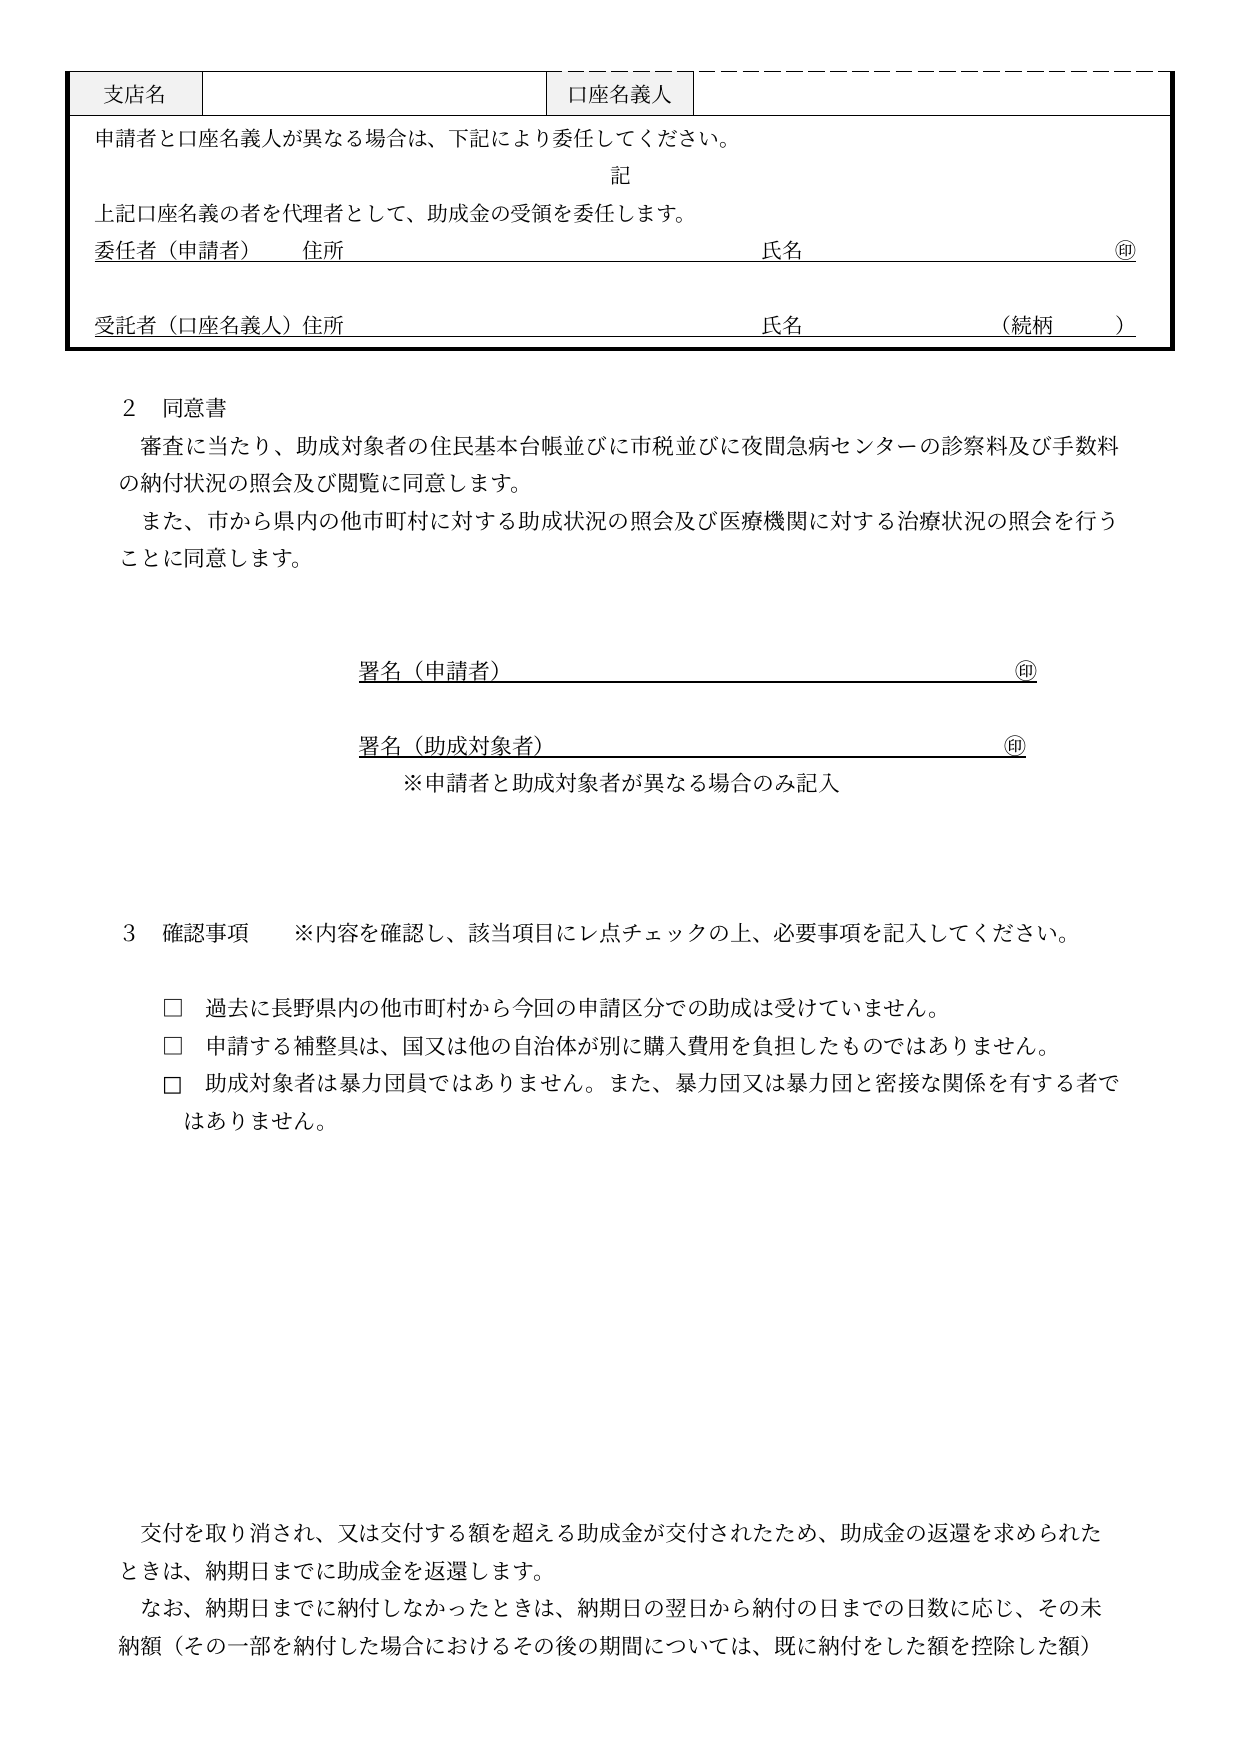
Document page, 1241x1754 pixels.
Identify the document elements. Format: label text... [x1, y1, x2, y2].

text 署名（助成対象者） ㊞ [118, 726, 1122, 764]
text ※申請者と助成対象者が異なる場合のみ記入 [118, 764, 1122, 801]
text □ 過去に長野県内の他市町村から今回の申請区分での助成は受けていません。 [118, 989, 1122, 1026]
text 交付を取り消され、又は交付する額を超える助成金が交付されたため、助成金の返還を求められたときは、納期日までに助成金を返還します。 [118, 1514, 1122, 1589]
text ３ 確認事項 ※内容を確認し、該当項目にレ点チェックの上、必要事項を記入してください。 [118, 914, 1122, 951]
text □ 助成対象者は暴力団員ではありません。また、暴力団又は暴力団と密接な関係を有する者ではありません。 [162, 1064, 1122, 1139]
text ２ 同意書 [118, 389, 1122, 426]
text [118, 1589, 1122, 1664]
table_cell [203, 72, 546, 115]
table_cell 口座名義人 [547, 71, 693, 115]
table_cell 支店名 [70, 72, 202, 115]
table_cell [694, 71, 1170, 115]
table_cell 申請者と口座名義人が異なる場合は、下記により委任してください。 記 上記口座名義の者を代理者として、助成金の受領を委任します。 委任者（申請者） 住所 氏名 ㊞ 受託者（口座名義人）住所 氏名 （続柄 ） [70, 116, 1170, 346]
text 署名（申請者） ㊞ [118, 651, 1122, 689]
text □ 申請する補整具は、国又は他の自治体が別に購入費用を負担したものではありません。 [118, 1026, 1122, 1064]
text 審査に当たり、助成対象者の住民基本台帳並びに市税並びに夜間急病センターの診察料及び手数料の納付状況の照会及び閲覧に同意します。 [118, 426, 1122, 501]
text また、市から県内の他市町村に対する助成状況の照会及び医療機関に対する治療状況の照会を行うことに同意します。 [118, 501, 1122, 576]
